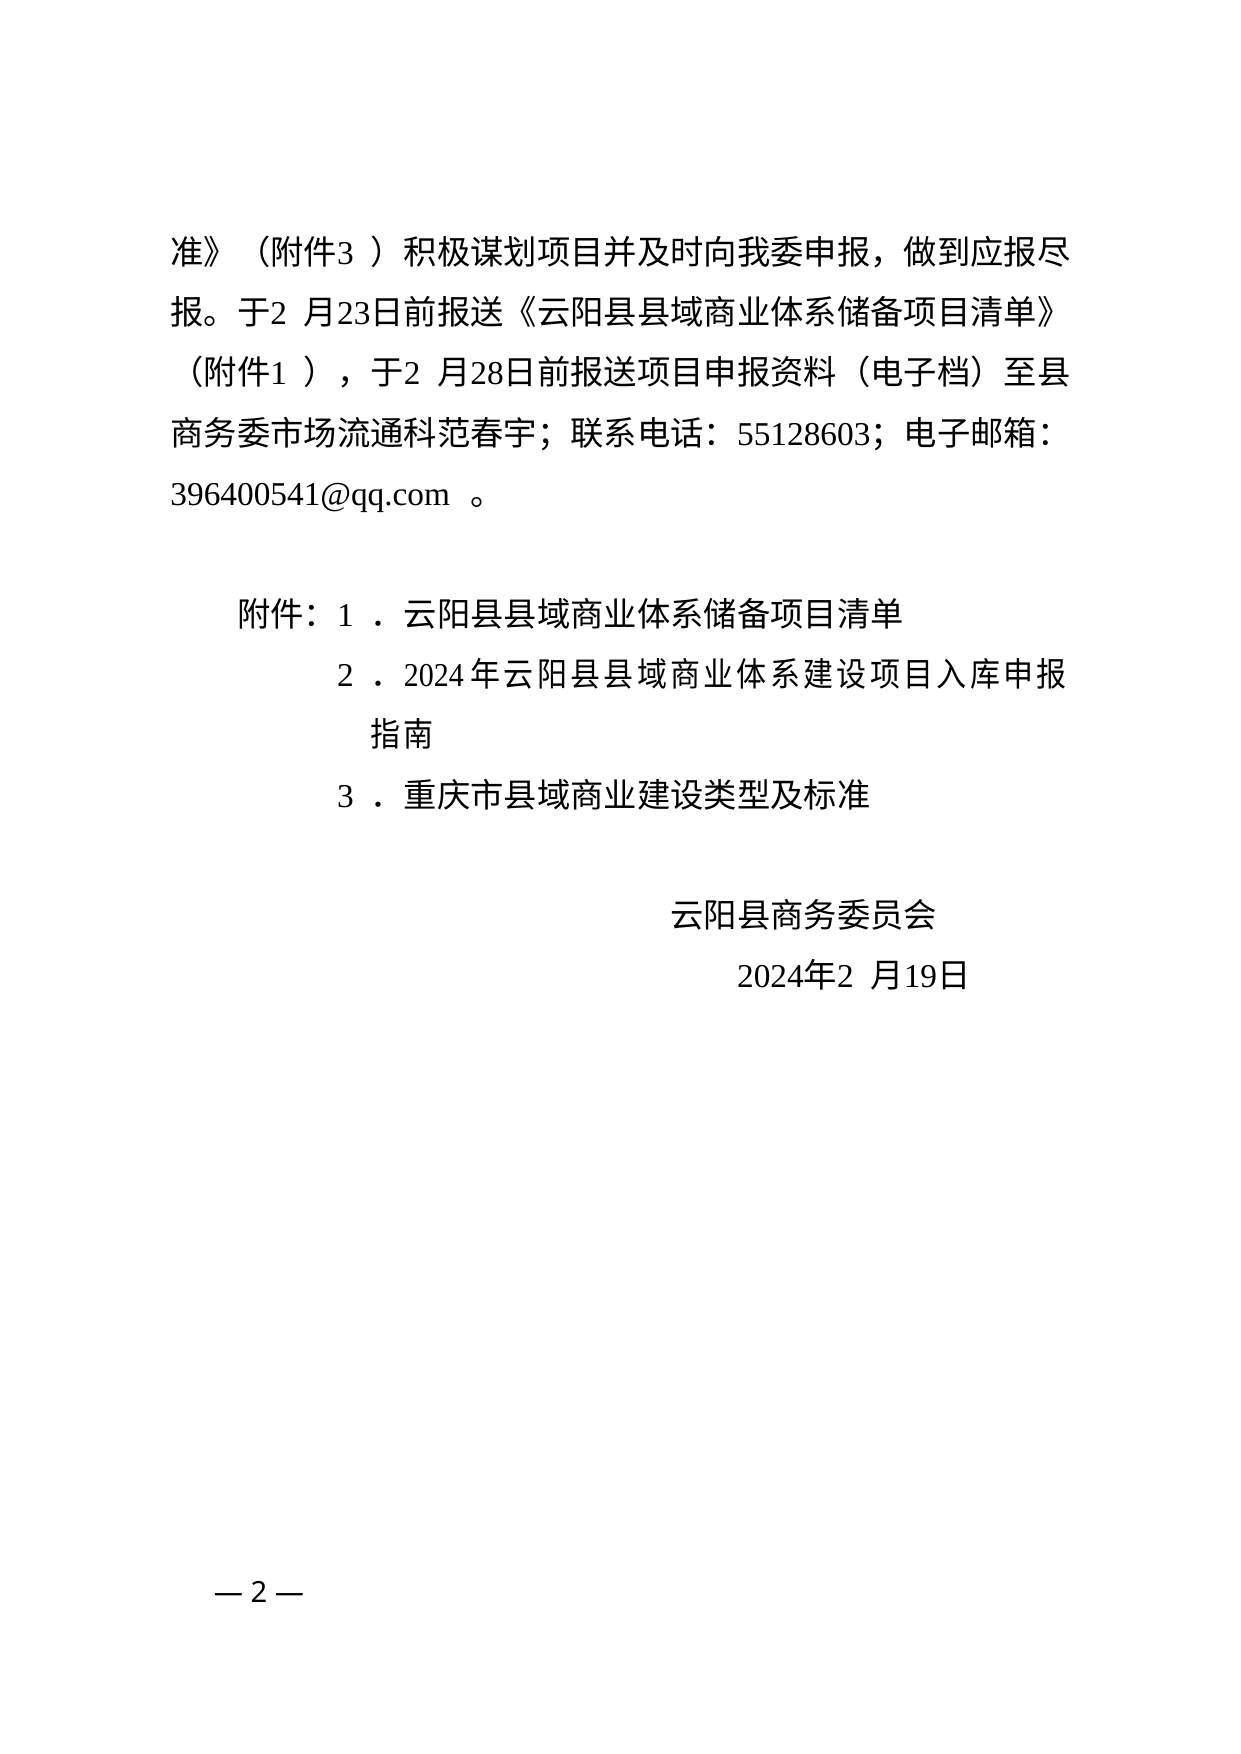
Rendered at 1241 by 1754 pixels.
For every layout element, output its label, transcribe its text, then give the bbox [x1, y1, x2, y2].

list 2．2024年云阳县县域商业体系建设项目入库申报指南 [337, 642, 1070, 762]
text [170, 219, 1070, 521]
text 2024年2月19日 [170, 943, 1070, 1003]
text 3．重庆市县域商业建设类型及标准 [170, 762, 1070, 823]
text 附件：1．云阳县县域商业体系储备项目清单 [170, 581, 1070, 642]
text 云阳县商务委员会 [170, 883, 1070, 943]
